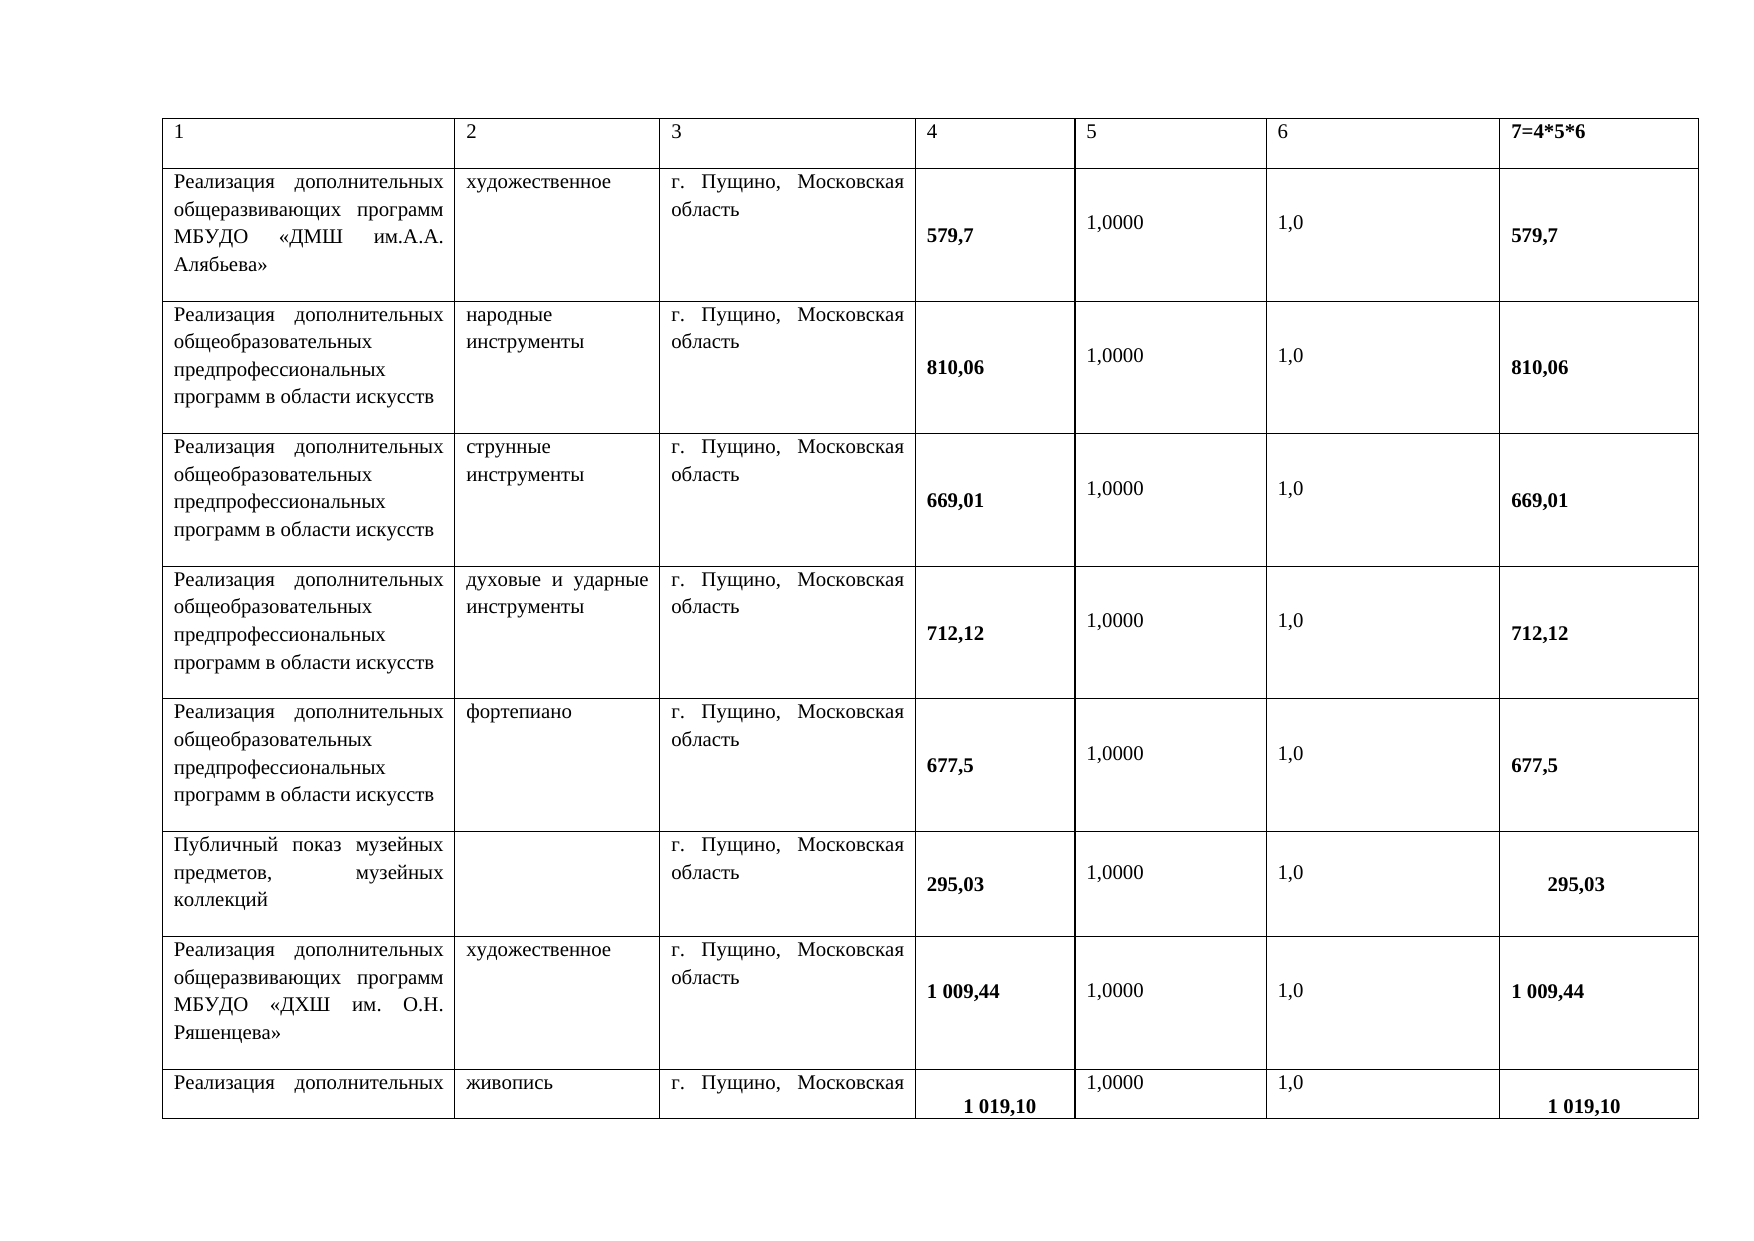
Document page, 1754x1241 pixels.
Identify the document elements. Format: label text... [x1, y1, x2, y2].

table_cell 4 [916, 119, 1074, 168]
table_cell 1,0000 [1076, 699, 1266, 831]
table_cell 677,5 [1500, 699, 1698, 831]
table_cell 6 [1267, 119, 1499, 168]
table_cell [455, 832, 659, 936]
table_cell Реализация дополнительных общеразвивающих программ МБУДО «ДХШ им. О.Н. Ряшенцева» [163, 937, 454, 1068]
table_cell 1,0000 [1076, 434, 1266, 566]
table_cell 1,0000 [1076, 169, 1266, 301]
table_cell 1,0 [1267, 169, 1499, 301]
table_cell 1,0 [1267, 832, 1499, 936]
table_cell духовые и ударные инструменты [455, 567, 659, 698]
table_cell 579,7 [1500, 169, 1698, 301]
table_cell 2 [455, 119, 659, 168]
table_cell г. Пущино, Московская область [660, 832, 915, 936]
table_cell 1 019,10 [916, 1070, 1074, 1118]
table_cell г. Пущино, Московская область [660, 434, 915, 566]
table_cell Реализация дополнительных общеобразовательных предпрофессиональных программ в области искусств [163, 434, 454, 566]
table_cell живопись [455, 1070, 659, 1118]
table_cell 5 [1076, 119, 1266, 168]
table_cell 1 019,10 [1500, 1070, 1698, 1118]
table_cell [660, 1070, 915, 1118]
table_cell Публичный показ музейных предметов, музейных коллекций [163, 832, 454, 936]
table_cell г. Пущино, Московская область [660, 169, 915, 301]
table_cell 1 [163, 119, 454, 168]
table_cell Реализация дополнительных общеобразовательных предпрофессиональных программ в области искусств [163, 567, 454, 698]
table_cell 669,01 [1500, 434, 1698, 566]
table_cell 579,7 [916, 169, 1074, 301]
table_cell 1,0 [1267, 937, 1499, 1068]
table_cell 295,03 [1500, 832, 1698, 936]
table_cell 1,0 [1267, 434, 1499, 566]
table_cell 1,0000 [1076, 567, 1266, 698]
table_cell 1,0 [1267, 699, 1499, 831]
table_cell 677,5 [916, 699, 1074, 831]
table_cell 712,12 [916, 567, 1074, 698]
table_cell 1,0000 [1076, 302, 1266, 433]
table_cell 1,0000 [1076, 1070, 1266, 1118]
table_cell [163, 1070, 454, 1118]
table_cell народные инструменты [455, 302, 659, 433]
table_cell г. Пущино, Московская область [660, 937, 915, 1068]
table_cell 1,0 [1267, 1070, 1499, 1118]
table_cell художественное [455, 169, 659, 301]
table_cell 1,0000 [1076, 937, 1266, 1068]
table_cell 1,0 [1267, 302, 1499, 433]
table_cell Реализация дополнительных общеразвивающих программ МБУДО «ДМШ им.А.А. Алябьева» [163, 169, 454, 301]
table_cell 1,0 [1267, 567, 1499, 698]
table_cell 1 009,44 [1500, 937, 1698, 1068]
table_cell г. Пущино, Московская область [660, 567, 915, 698]
table_cell 712,12 [1500, 567, 1698, 698]
table_cell 810,06 [1500, 302, 1698, 433]
table_cell г. Пущино, Московская область [660, 302, 915, 433]
table_cell 1 009,44 [916, 937, 1074, 1068]
table_cell художественное [455, 937, 659, 1068]
table_cell 7=4*5*6 [1500, 119, 1698, 168]
table_cell 669,01 [916, 434, 1074, 566]
table_cell фортепиано [455, 699, 659, 831]
table_cell 295,03 [916, 832, 1074, 936]
table_cell струнные инструменты [455, 434, 659, 566]
table_cell Реализация дополнительных общеобразовательных предпрофессиональных программ в области искусств [163, 302, 454, 433]
table_cell Реализация дополнительных общеобразовательных предпрофессиональных программ в области искусств [163, 699, 454, 831]
table_cell 3 [660, 119, 915, 168]
table_cell 810,06 [916, 302, 1074, 433]
table_cell г. Пущино, Московская область [660, 699, 915, 831]
table_cell 1,0000 [1076, 832, 1266, 936]
